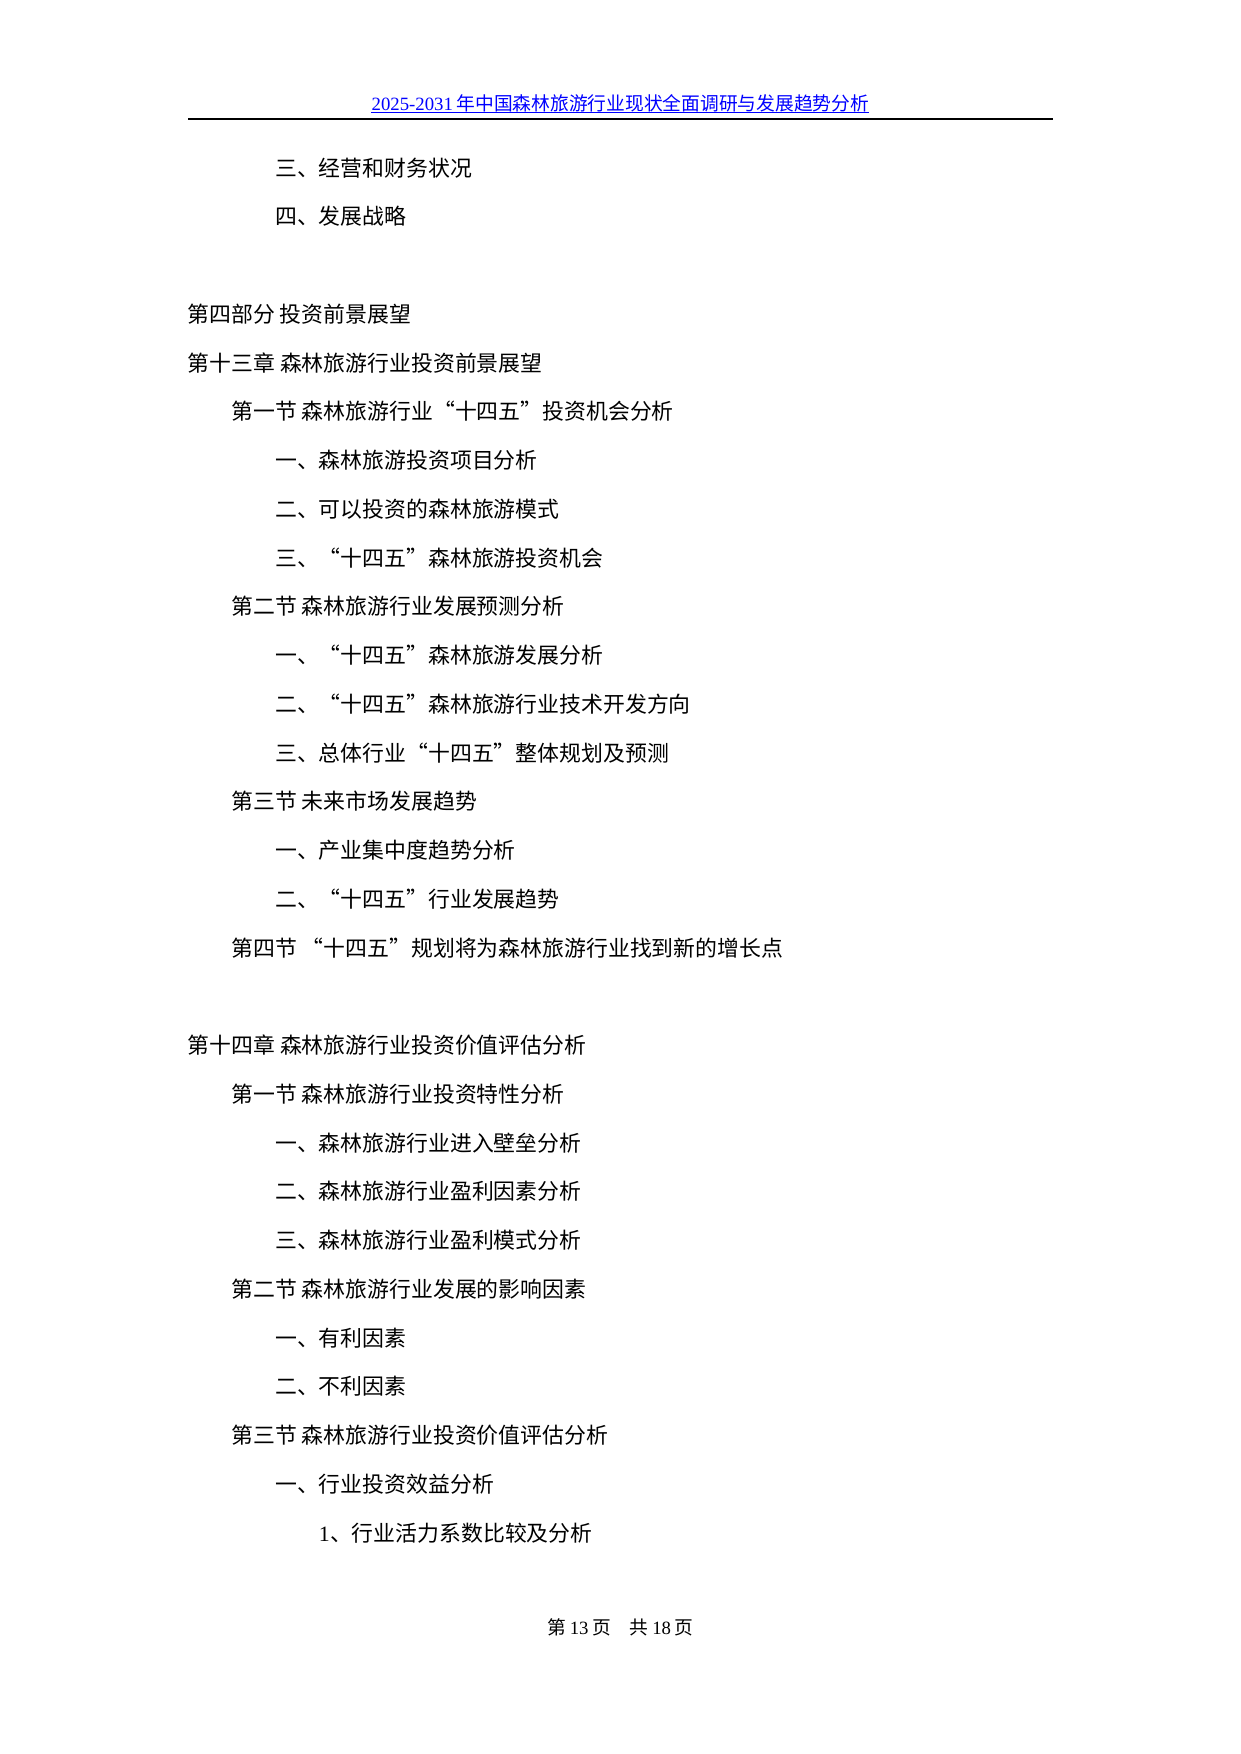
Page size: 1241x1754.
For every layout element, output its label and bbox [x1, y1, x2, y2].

text [187, 150, 1053, 1548]
